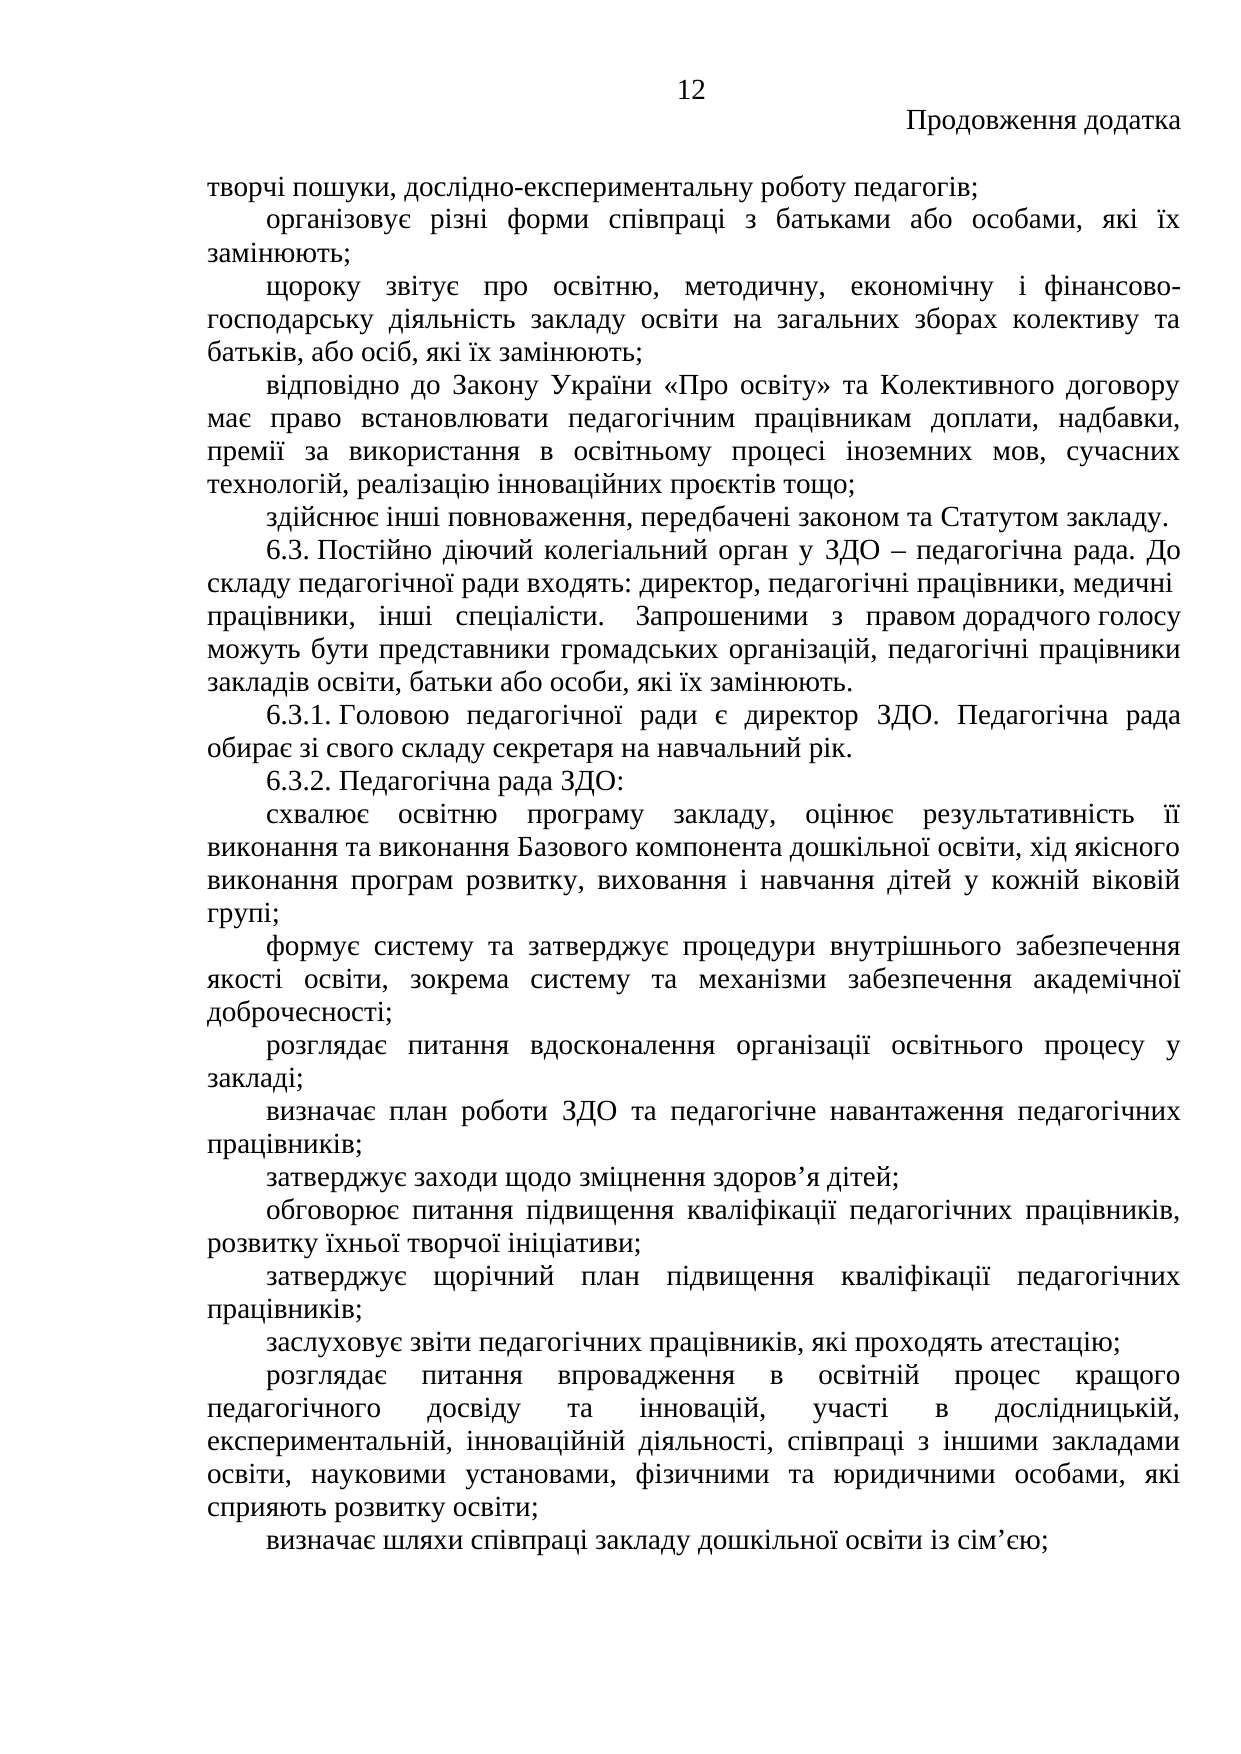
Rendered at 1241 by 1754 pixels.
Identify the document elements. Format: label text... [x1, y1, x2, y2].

text 6.3.2. Педагогічна рада ЗДО: [207, 764, 560, 797]
text схвалює освітню програму закладу, оцінює результативність її виконання та виконання Базового компонента дошкільної освіти, хід якісного виконання програм розвитку, виховання і навчання дітей у кожній віковій групі; [207, 797, 1181, 929]
text 6.3.1. Головою педагогічної ради є директор ЗДО. Педагогічна рада обирає зі свого складу секретаря на навчальний рік. [207, 698, 1181, 764]
text затверджує заходи щодо зміцнення здоров’я дітей; [207, 1160, 1181, 1193]
text відповідно до Закону України «Про освіту» та Колективного договору має право встановлювати педагогічним працівникам доплати, надбавки, премії за використання в освітньому процесі іноземних мов, сучасних технологій, реалізацію інноваційних проєктів тощо; [207, 368, 1181, 500]
text 6.3.2. Педагогічна рада ЗДО: [616, 764, 1181, 797]
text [207, 169, 1181, 203]
text формує систему та затверджує процедури внутрішнього забезпечення якості освіти, зокрема систему та механізми забезпечення академічної доброчесності; [207, 929, 1181, 1028]
text щороку звітує про освітню, методичну, економічну і фінансово-господарську діяльність закладу освіти на загальних зборах колективу та батьків, або осіб, які їх замінюють; [207, 269, 1181, 368]
text здійснює інші повноваження, передбачені законом та Статутом закладу. [207, 500, 1181, 533]
text організовує різні форми співпраці з батьками або особами, які їх замінюють; [207, 203, 1181, 269]
text розглядає питання вдосконалення організації освітнього процесу у закладі; [207, 1028, 1181, 1094]
text затверджує щорічний план підвищення кваліфікації педагогічних працівників; [207, 1259, 1181, 1325]
text визначає план роботи ЗДО та педагогічне навантаження педагогічних працівників; [207, 1094, 1181, 1160]
text визначає шляхи співпраці закладу дошкільної освіти із сім’єю; [207, 1523, 1181, 1556]
text розглядає питання впровадження в освітній процес кращого педагогічного досвіду та інновацій, участі в дослідницькій, експериментальній, інноваційній діяльності, співпраці з іншими закладами освіти, науковими установами, фізичними та юридичними особами, які сприяють розвитку освіти; [207, 1358, 1181, 1523]
text заслуховує звіти педагогічних працівників, які проходять атестацію; [207, 1325, 1181, 1358]
text 6.3. Постійно діючий колегіальний орган у ЗДО – педагогічна рада. До складу педагогічної ради входять: директор, педагогічні працівники, медичні працівники, інші спеціалісти. Запрошеними з правом дорадчого голосу можуть бути представники громадських організацій, педагогічні працівники закладів освіти, батьки або особи, які їх замінюють. [207, 533, 1181, 698]
text обговорює питання підвищення кваліфікації педагогічних працівників, розвитку їхньої творчої ініціативи; [207, 1193, 1181, 1259]
